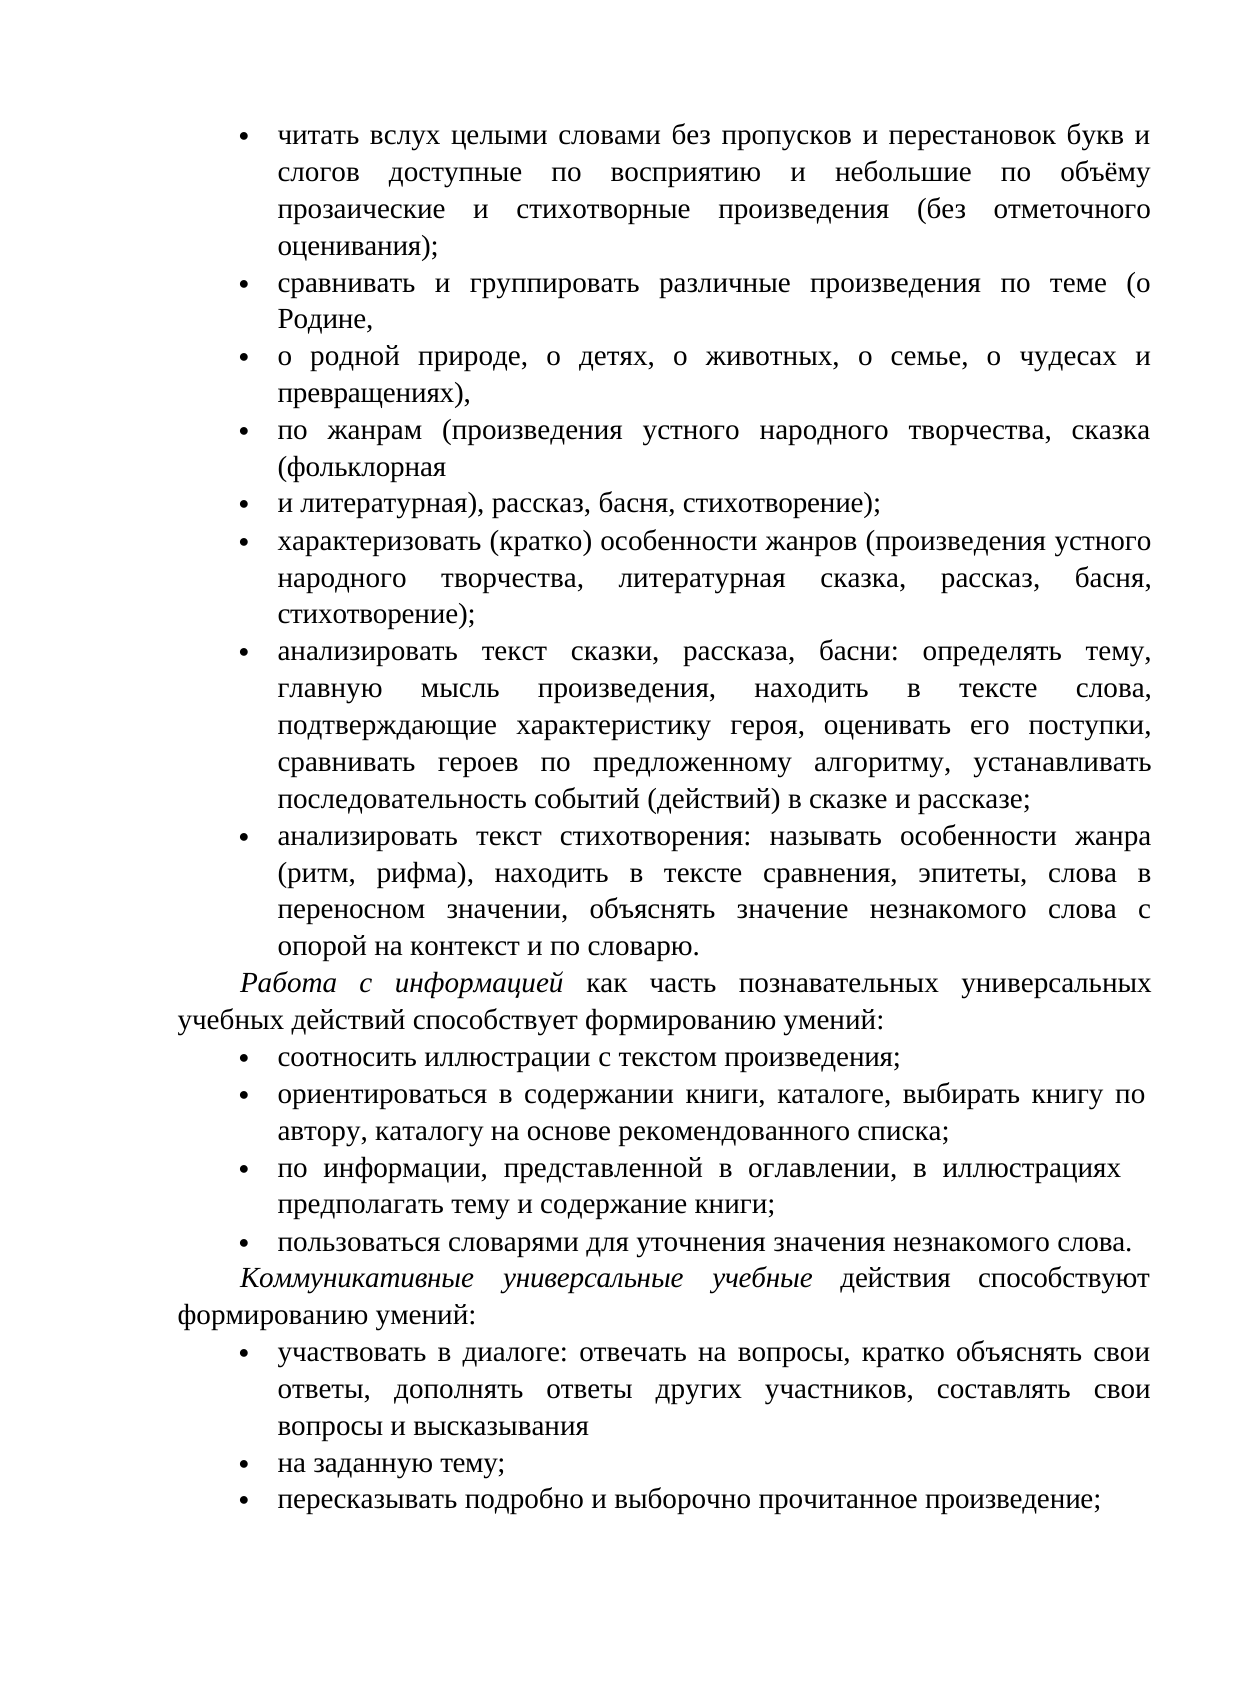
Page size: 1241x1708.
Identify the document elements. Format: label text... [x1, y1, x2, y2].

list соотносить иллюстрации с текстом произведения; [240, 1039, 1166, 1073]
list ориентироваться в содержании книги, каталоге, выбирать книгу по автору, каталогу на основе рекомендованного списка; [240, 1076, 1152, 1146]
text Работа с информацией как часть познавательных универсальных учебных действий способствует формированию умений: [177, 966, 1152, 1036]
text Коммуникативные универсальные учебные действия способствуют формированию умений: [177, 1260, 1152, 1331]
list по жанрам (произведения устного народного творчества, сказка (фольклорная [240, 412, 1151, 483]
list характеризовать (кратко) особенности жанров (произведения устного народного творчества, литературная сказка, рассказ, басня, стихотворение); [240, 523, 1152, 630]
list пересказывать подробно и выборочно прочитанное произведение; [240, 1481, 1166, 1515]
list по информации, представленной в оглавлении, в иллюстрациях предполагать тему и содержание книги; [240, 1150, 1151, 1220]
list пользоваться словарями для уточнения значения незнакомого слова. [240, 1224, 1166, 1257]
list читать вслух целыми словами без пропусков и перестановок букв и слогов доступные по восприятию и небольшие по объёму прозаические и стихотворные произведения (без отметочного оценивания); [240, 117, 1152, 261]
list участвовать в диалоге: отвечать на вопросы, кратко объяснять свои ответы, дополнять ответы других участников, составлять свои вопросы и высказывания [240, 1334, 1152, 1441]
list анализировать текст стихотворения: называть особенности жанра (ритм, рифма), находить в тексте сравнения, эпитеты, слова в переносном значении, объяснять значение незнакомого слова с опорой на контекст и по словарю. [240, 818, 1152, 962]
list и литературная), рассказ, басня, стихотворение); [240, 486, 1166, 519]
list анализировать текст сказки, рассказа, басни: определять тему, главную мысль произведения, находить в тексте слова, подтверждающие характеристику героя, оценивать его поступки, сравнивать героев по предложенному алгоритму, устанавливать последовательность событий (действий) в сказке и рассказе; [240, 633, 1152, 814]
list на заданную тему; [240, 1445, 1166, 1478]
list о родной природе, о детях, о животных, о семье, о чудесах и превращениях), [240, 338, 1151, 409]
list сравнивать и группировать различные произведения по теме (о Родине, [240, 265, 1151, 335]
